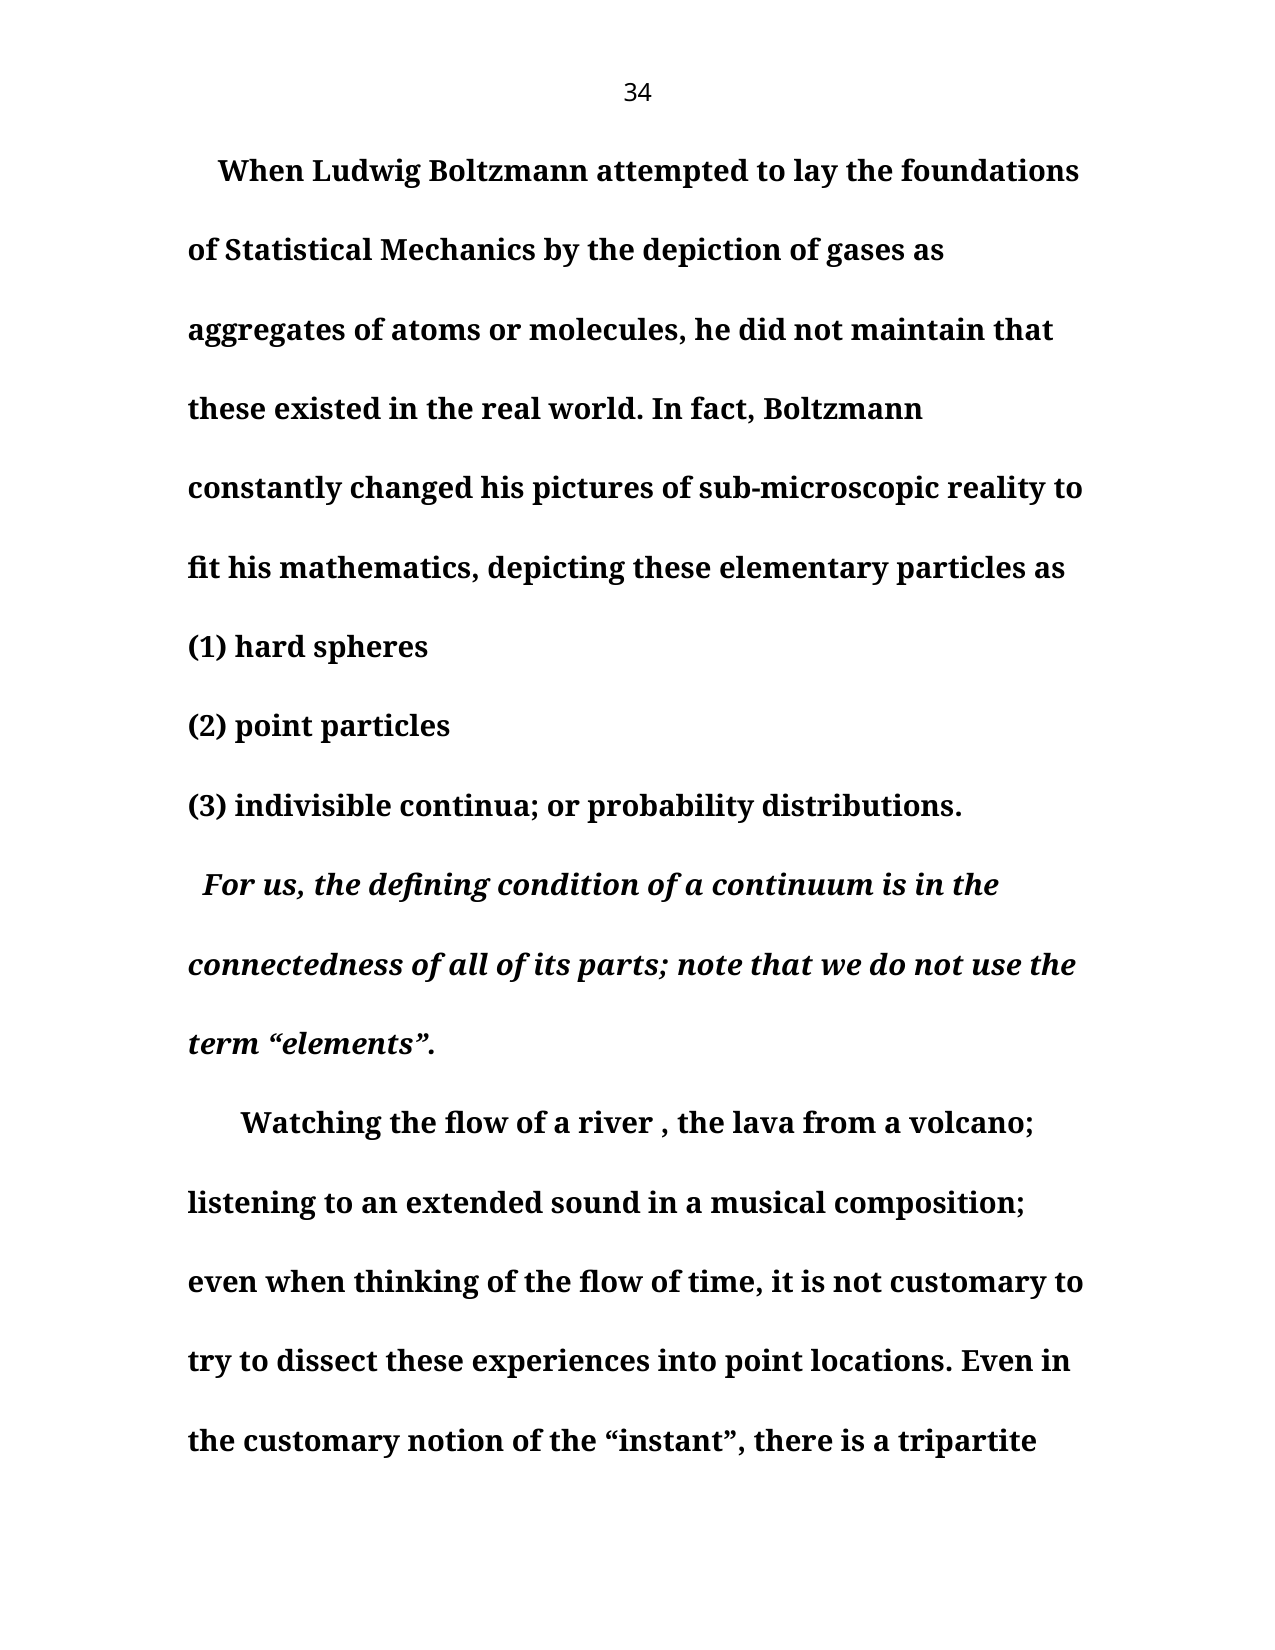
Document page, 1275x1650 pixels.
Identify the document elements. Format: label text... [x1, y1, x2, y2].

text For us, the defining condition of a continuum is in the connectedness of all of its parts; note that we do not use the term “elements”. [187, 864, 1087, 1063]
text (3) indivisible continua; or probability distributions. [187, 785, 1087, 825]
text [187, 1102, 1087, 1460]
text (1) hard spheres [187, 626, 1087, 666]
text When Ludwig Boltzmann attempted to lay the foundations of Statistical Mechanics by the depiction of gases as aggregates of atoms or molecules, he did not maintain that these existed in the real world. In fact, Boltzmann constantly changed his pictures of sub-microscopic reality to fit his mathematics, depicting these elementary particles as [187, 150, 1087, 587]
text (2) point particles [187, 706, 1087, 745]
